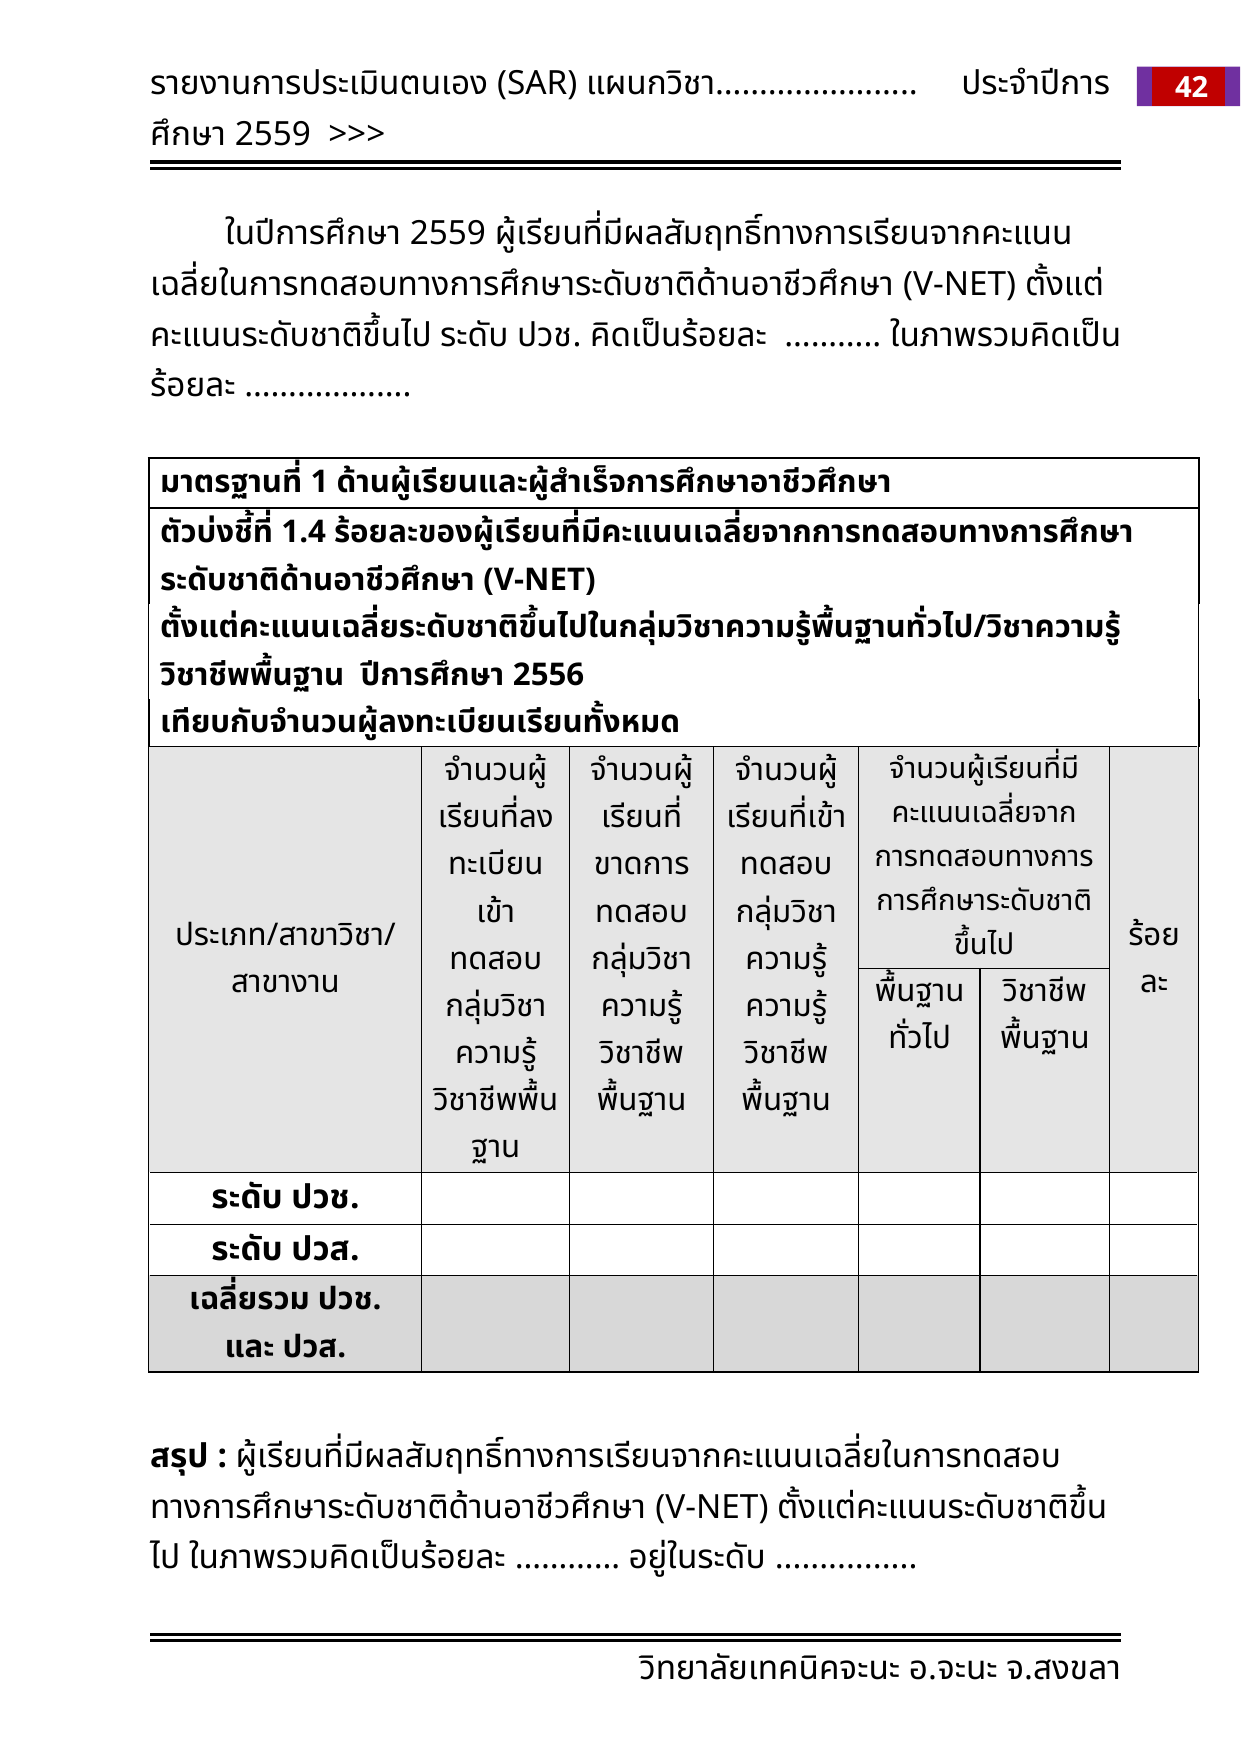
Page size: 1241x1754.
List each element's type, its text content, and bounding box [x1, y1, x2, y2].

table_cell จำนวนผู้เรียนที่เข้าทดสอบกลุ่มวิชาความรู้ความรู้วิชาชีพพื้นฐาน [714, 747, 858, 1172]
table_cell [1110, 1172, 1198, 1224]
table_cell [422, 1173, 569, 1224]
table_header มาตรฐานที่ 1 ด้านผู้เรียนและผู้สำเร็จการศึกษาอาชีวศึกษา [150, 459, 1198, 507]
text ในปีการศึกษา 2559 ผู้เรียนที่มีผลสัมฤทธิ์ทางการเรียนจากคะแนนเฉลี่ยในการทดสอบทางการศึกษาระดับชาติด้านอาชีวศึกษา (V-NET) ตั้งแต่คะแนนระดับชาติขึ้นไป ระดับ ปวช. คิดเป็นร้อยละ ……….. ในภาพรวมคิดเป็นร้อยละ ………………. [150, 209, 1137, 412]
table_cell เฉลี่ยรวม ปวช. และ ปวส. [149, 1275, 421, 1371]
table_cell ร้อยละ [1110, 746, 1198, 1172]
table_cell [859, 1173, 979, 1224]
table_cell [1110, 1275, 1198, 1371]
table_cell ตัวบ่งชี้ที่ 1.4 ร้อยละของผู้เรียนที่มีคะแนนเฉลี่ยจากการทดสอบทางการศึกษาระดับชาติด้านอาชีวศึกษา (V-NET) [150, 509, 1198, 604]
table_cell [422, 1225, 569, 1275]
table_cell [981, 1225, 1109, 1275]
table_cell [981, 1173, 1109, 1224]
table_cell [714, 1276, 858, 1371]
table_cell ตั้งแต่คะแนนเฉลี่ยระดับชาติขึ้นไปในกลุ่มวิชาความรู้พื้นฐานทั่วไป/วิชาความรู้วิชาชีพพื้นฐาน ปีการศึกษา 2556 [149, 604, 1198, 699]
table_cell พื้นฐานทั่วไป [859, 969, 979, 1172]
table_cell [981, 1276, 1109, 1371]
table_cell จำนวนผู้เรียนที่มีคะแนนเฉลี่ยจากการทดสอบทางการการศึกษาระดับชาติขึ้นไป [859, 747, 1109, 968]
table_cell จำนวนผู้เรียนที่ลงทะเบียนเข้าทดสอบกลุ่มวิชาความรู้วิชาชีพพื้นฐาน [422, 747, 569, 1172]
table_cell จำนวนผู้เรียนที่ขาดการทดสอบกลุ่มวิชาความรู้วิชาชีพพื้นฐาน [570, 747, 713, 1172]
table_cell [859, 1276, 979, 1371]
table_cell [859, 1225, 979, 1275]
table_cell [714, 1173, 858, 1224]
table_cell [570, 1225, 713, 1275]
table_cell [1110, 1224, 1198, 1275]
table_cell เทียบกับจำนวนผู้ลงทะเบียนเรียนทั้งหมด [150, 699, 1198, 746]
table_cell ระดับ ปวส. [149, 1224, 421, 1275]
table_cell ระดับ ปวช. [149, 1172, 421, 1224]
table_cell ประเภท/สาขาวิชา/สาขางาน [149, 747, 421, 1172]
text สรุป : ผู้เรียนที่มีผลสัมฤทธิ์ทางการเรียนจากคะแนนเฉลี่ยในการทดสอบทางการศึกษาระดับชาติด้านอาชีวศึกษา (V-NET) ตั้งแต่คะแนนระดับชาติขึ้นไป ในภาพรวมคิดเป็นร้อยละ ………… อยู่ในระดับ ................ [150, 1432, 1137, 1584]
table_cell [422, 1276, 569, 1371]
table_cell วิชาชีพพื้นฐาน [981, 969, 1109, 1172]
table_cell [570, 1173, 713, 1224]
table_cell [714, 1225, 858, 1275]
table_cell [570, 1276, 713, 1371]
